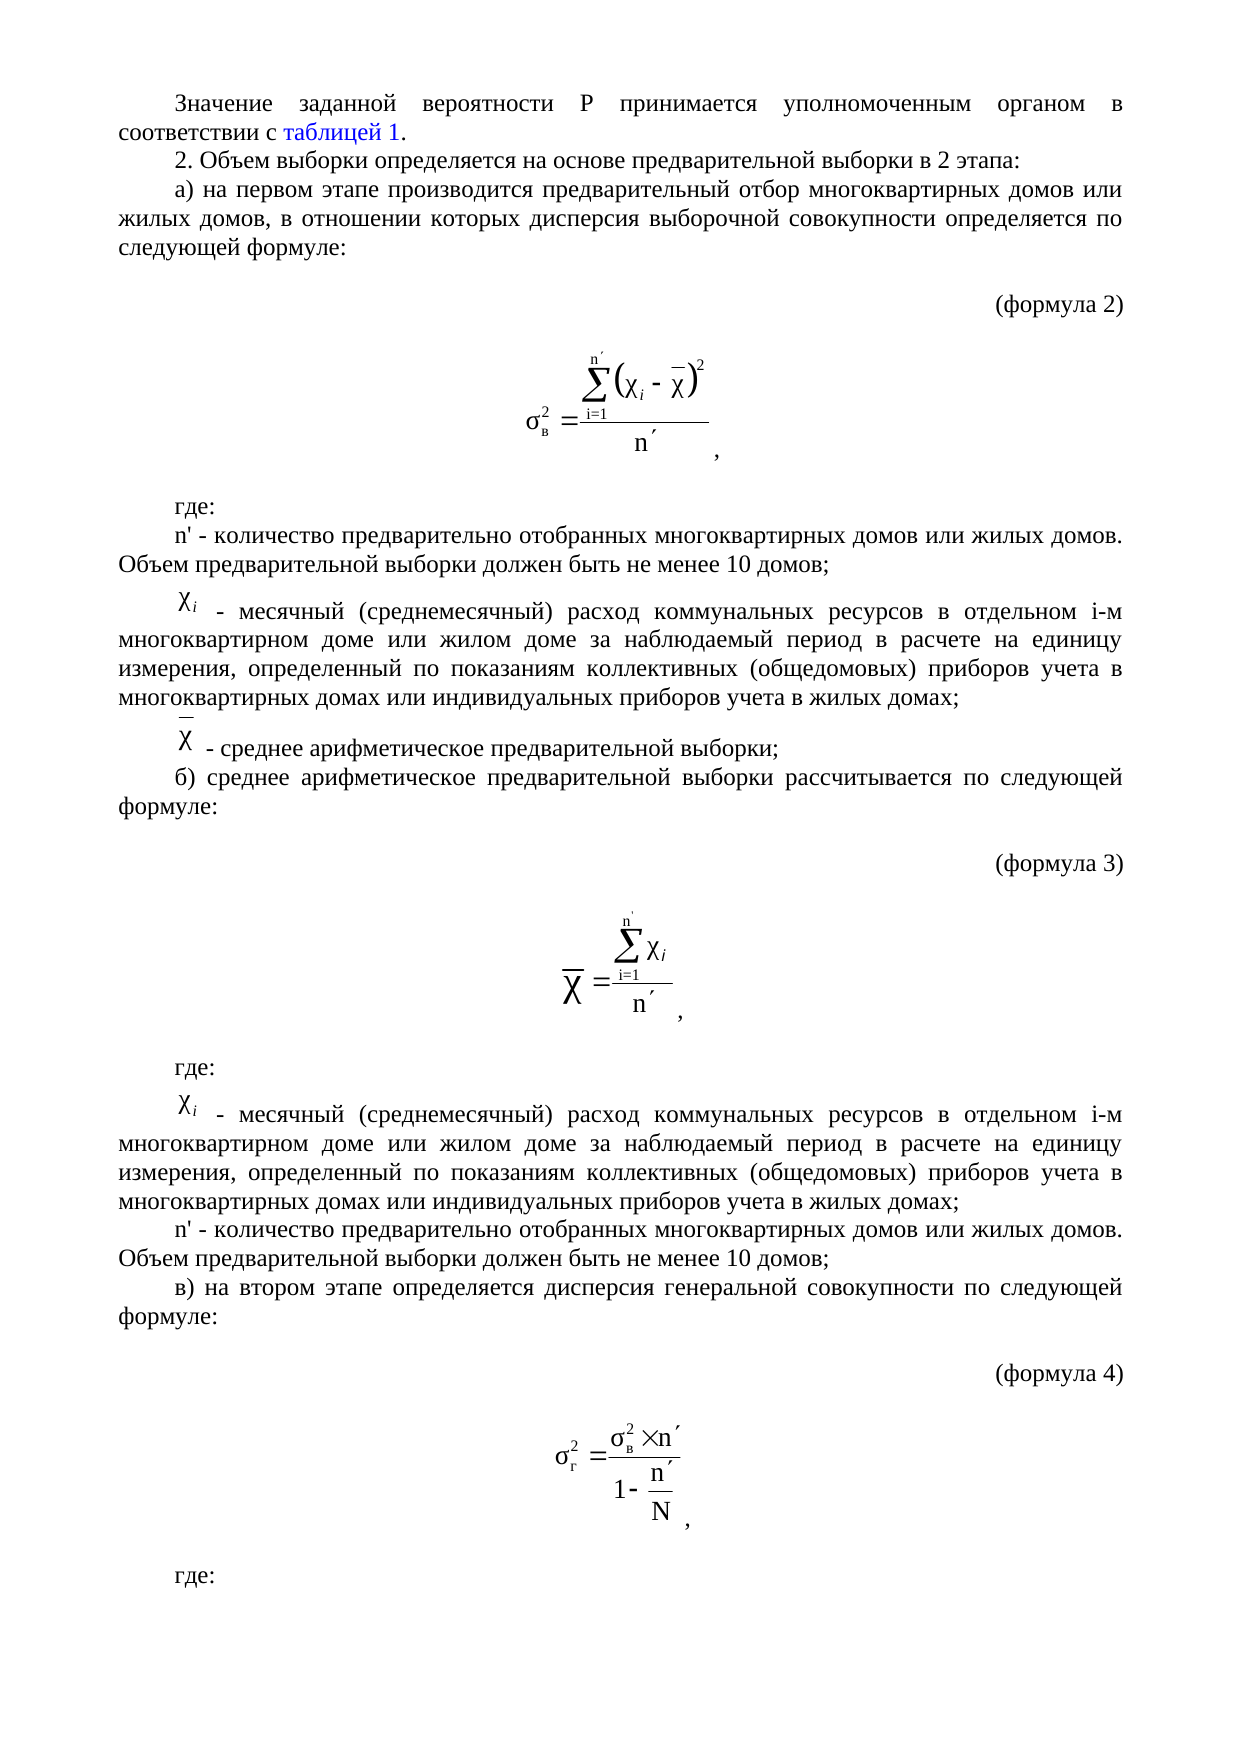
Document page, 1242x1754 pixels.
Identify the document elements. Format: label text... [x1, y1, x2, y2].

text - среднее арифметическое предварительной выборки; [118, 711, 1123, 762]
text а) на первом этапе производится предварительный отбор многоквартирных домов или жилых домов, в отношении которых дисперсия выборочной совокупности определяется по следующей формуле: [118, 174, 1123, 260]
text б) среднее арифметическое предварительной выборки рассчитывается по следующей формуле: [118, 762, 1123, 819]
text , [118, 1416, 1123, 1532]
text Значение заданной вероятности P принимается уполномоченным органом в соответствии с таблицей 1. [118, 88, 1123, 145]
text 2. Объем выборки определяется на основе предварительной выборки в 2 этапа: [118, 145, 1123, 174]
text , [118, 347, 1123, 462]
text - месячный (среднемесячный) расход коммунальных ресурсов в отдельном i-м многоквартирном доме или жилом доме за наблюдаемый период в расчете на единицу измерения, определенный по показаниям коллективных (общедомовых) приборов учета в многоквартирных домах или индивидуальных приборов учета в жилых домах; [118, 577, 1123, 711]
text где: [118, 1052, 1123, 1081]
text - месячный (среднемесячный) расход коммунальных ресурсов в отдельном i-м многоквартирном доме или жилом доме за наблюдаемый период в расчете на единицу измерения, определенный по показаниям коллективных (общедомовых) приборов учета в многоквартирных домах или индивидуальных приборов учета в жилых домах; [118, 1081, 1123, 1214]
text в) на втором этапе определяется дисперсия генеральной совокупности по следующей формуле: [118, 1272, 1123, 1329]
text где: [118, 1560, 1123, 1589]
text , [118, 906, 1123, 1024]
text n' - количество предварительно отобранных многоквартирных домов или жилых домов. Объем предварительной выборки должен быть не менее 10 домов; [118, 1214, 1123, 1272]
text (формула 4) [118, 1358, 1123, 1387]
text (формула 3) [118, 848, 1123, 877]
text где: [118, 491, 1123, 520]
text (формула 2) [118, 289, 1123, 318]
text n' - количество предварительно отобранных многоквартирных домов или жилых домов. Объем предварительной выборки должен быть не менее 10 домов; [118, 520, 1123, 577]
